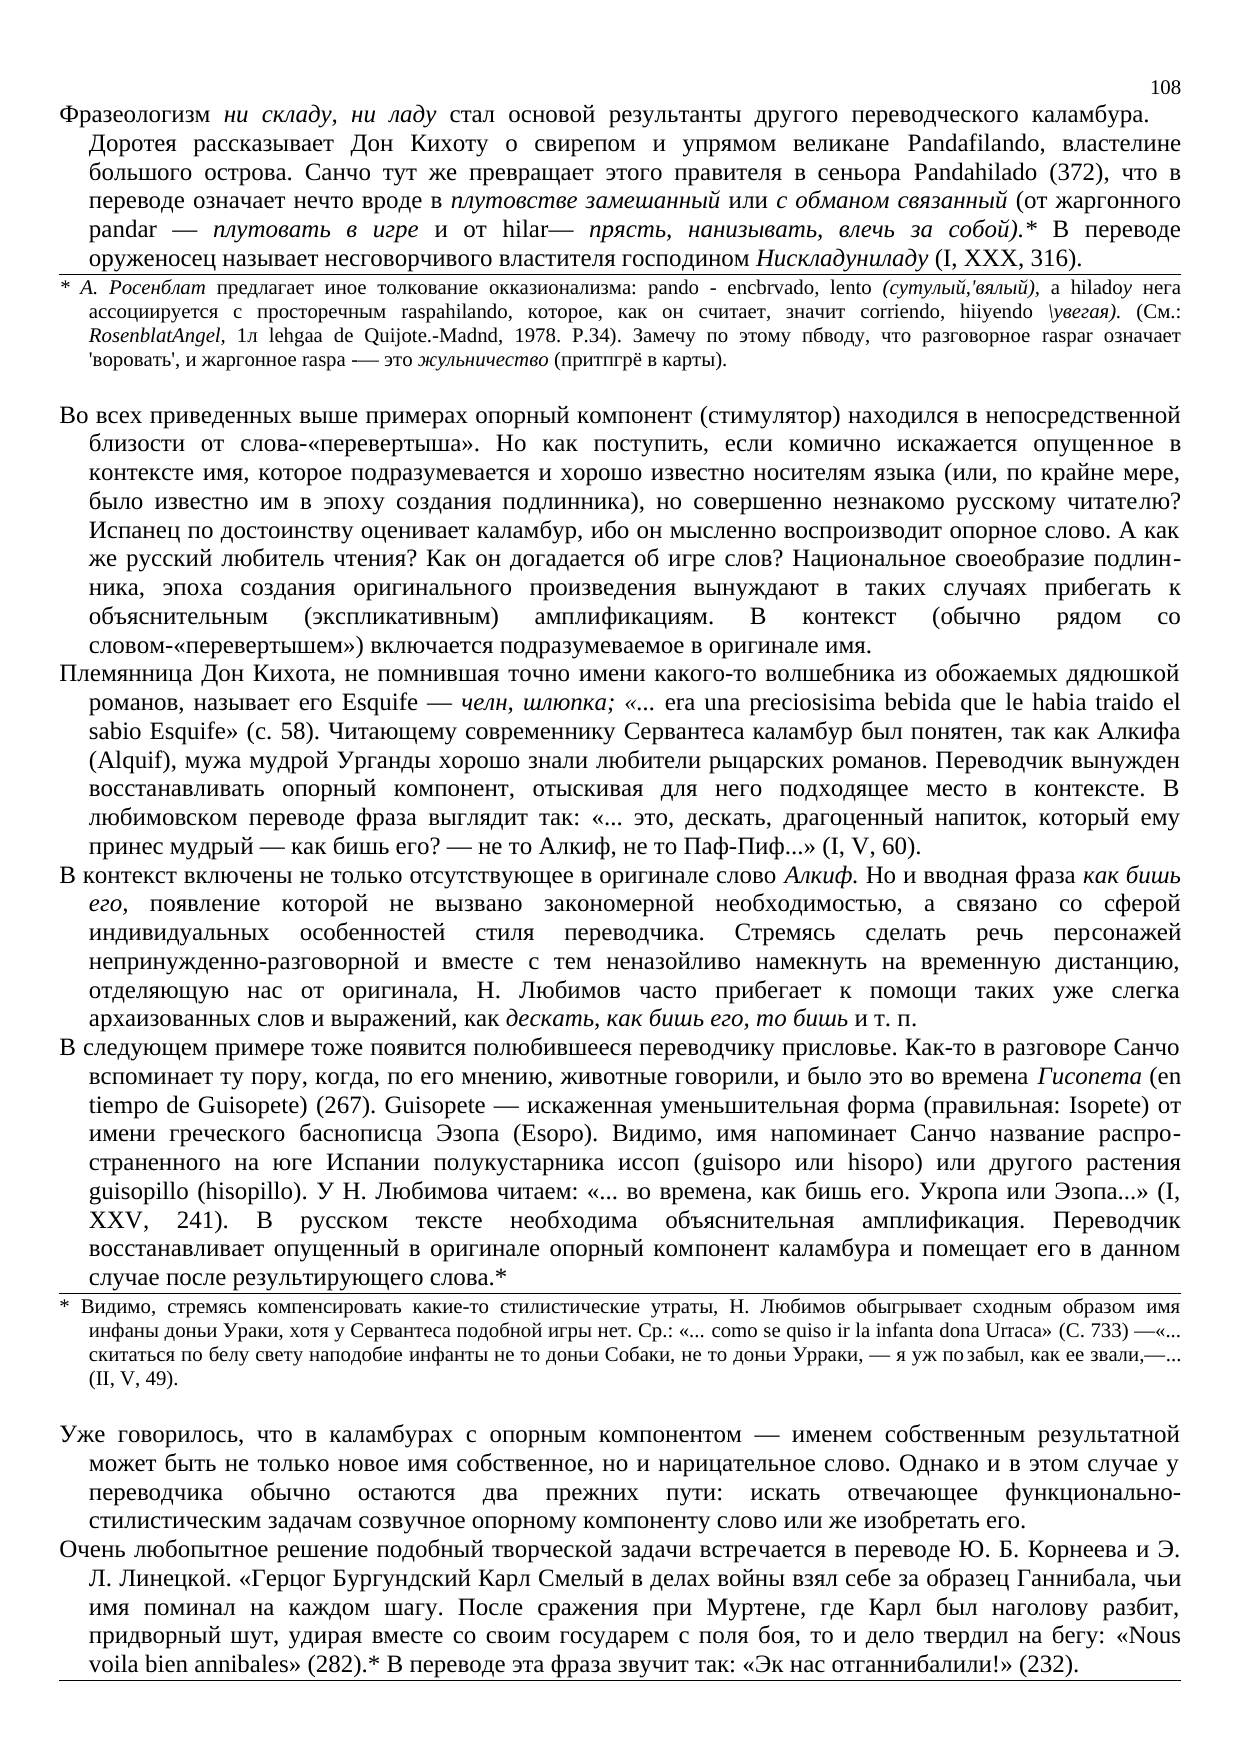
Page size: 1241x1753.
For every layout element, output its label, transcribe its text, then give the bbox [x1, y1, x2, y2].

text Уже говорилось, что в каламбурах с опорным компонентом — именем собственным результатной может быть не только новое имя собственное, но и нарицательное слово. Однако и в этом случае у переводчика обычно остаются два прежних пути: искать отвечающее функционально-стилистическим задачам созвучное опорному компоненту слово или же изобретать его. [59, 1419, 1181, 1534]
text В следующем примере тоже появится полюбившееся переводчику присловье. Как-то в разговоре Санчо вспоминает ту пору, когда, по его мнению, животные говорили, и было это во времена Гисопета (en tiempo de Guisopete) (267). Guisopete — искаженная уменьшительная форма (правильная: Isopete) от имени греческого баснописца Эзопа (Esopo). Видимо, имя напоминает Санчо название распространенного на юге Испании полукустарника иссоп (guisopo или hisopo) или другого растения guisopillo (hisopillo). У Н. Любимова читаем: «... во времена, как бишь его. Укропа или Эзопа...» (I, XXV, 241). В русском тексте необходима объяснительная амплификация. Переводчик восстанавливает опущенный в оригинале опорный компонент каламбура и помещает его в данном случае после результирующего слова.* [59, 1032, 1181, 1293]
text Очень любопытное решение подобный творческой задачи встречается в переводе Ю. Б. Корнеева и Э. Л. Линецкой. «Герцог Бургундский Карл Смелый в делах войны взял себе за образец Ганнибала, чьи имя поминал на каждом шагу. После сражения при Муртене, где Карл был наголову разбит, придворный шут, удирая вместе со своим государем с поля боя, то и дело твердил на бегу: «Nous voila bien annibales» (282).* В переводе эта фраза звучит так: «Эк нас отганнибалили!» (232). [59, 1534, 1181, 1680]
text Во всех приведенных выше примерах опорный компонент (стимулятор) находился в непосредственной близости от слова-«перевертыша». Но как поступить, если комично искажается опущенное в контексте имя, которое подразумевается и хорошо известно носителям языка (или, по крайне мере, было известно им в эпоху создания подлинника), но совершенно незнакомо русскому читателю? Испанец по достоинству оценивает каламбур, ибо он мысленно воспроизводит опорное слово. А как же русский любитель чтения? Как он догадается об игре слов? Национальное своеобразие подлинника, эпоха создания оригинального произведения вынуждают в таких случаях прибегать к объяснительным (экспликативным) амплификациям. В контекст (обычно рядом со словом-«перевертышем») включается подразумеваемое в оригинале имя. [59, 400, 1181, 658]
text В контекст включены не только отсутствующее в оригинале слово Алкиф. Но и вводная фраза как бишь его, появление которой не вызвано закономерной необходимостью, а связано со сферой индивидуальных особенностей стиля переводчика. Стремясь сделать речь персонажей непринужденно-разговорной и вместе с тем неназойливо намекнуть на временную дистанцию, отделяющую нас от оригинала, Н. Любимов часто прибегает к помощи таких уже слегка архаизованных слов и выражений, как дескать, как бишь его, то бишь и т. п. [59, 860, 1181, 1032]
text * Видимо, стремясь компенсировать какие-то стилистические утраты, Н. Любимов обыгрывает сходным образом имя инфаны доньи Ураки, хотя у Сервантеса подобной игры нет. Ср.: «... como se quiso ir la infanta dona Urraca» (С. 733) —«... скитаться по белу свету наподобие инфанты не то доньи Собаки, не то доньи Урраки, — я уж позабыл, как ее звали,—...(II, V, 49). [59, 1294, 1181, 1390]
text * А. Росенблат предлагает иное толкование окказионализма: pando - encbrvado, lento (сутулый,'вялый), a hiladoу нега ассоциируется с просторечным raspahilando, которое, как он считает, значит corriendo, hiiyendo \увегая). (См.: RosenblatAngel, 1л lehgaa de Quijote.-Madnd, 1978. Р.34). Замечу по этому пбводу, что разговорное raspar означает 'воровать', и жаргонное raspa -— это жульничество (притпгрё в карты). [59, 275, 1181, 371]
text Племянница Дон Кихота, не помнившая точно имени какого-то волшебника из обожаемых дядюшкой романов, называет его Esquife — челн, шлюпка; «... era una preciosisima bebida que le habia traido el sabio Esquife» (c. 58). Читающему современнику Сервантеса каламбур был понятен, так как Алкифа (Alquif), мужа мудрой Урганды хорошо знали любители рыцарских романов. Переводчик вынужден восстанавливать опорный компонент, отыскивая для него подходящее место в контексте. В любимовском переводе фраза выглядит так: «... это, дескать, драгоценный напиток, который ему принес мудрый — как бишь его? — не то Алкиф, не то Паф-Пиф...» (I, V, 60). [59, 658, 1181, 860]
text Фразеологизм ни складу, ни ладу стал основой результанты другого переводческого каламбура. Доротея рассказывает Дон Кихоту о свирепом и упрямом великане Pandafilando, властелине большого острова. Санчо тут же превращает этого правителя в сеньора Pandahilado (372), что в переводе означает нечто вроде в плутовстве замешанный или с обманом связанный (от жаргонного pandar — плутовать в игре и от hilar— прясть, нанизывать, влечь за собой).* В переводе оруженосец называет несговорчивого властителя господином Нискладуниладу (I, XXX, 316). [59, 99, 1181, 274]
